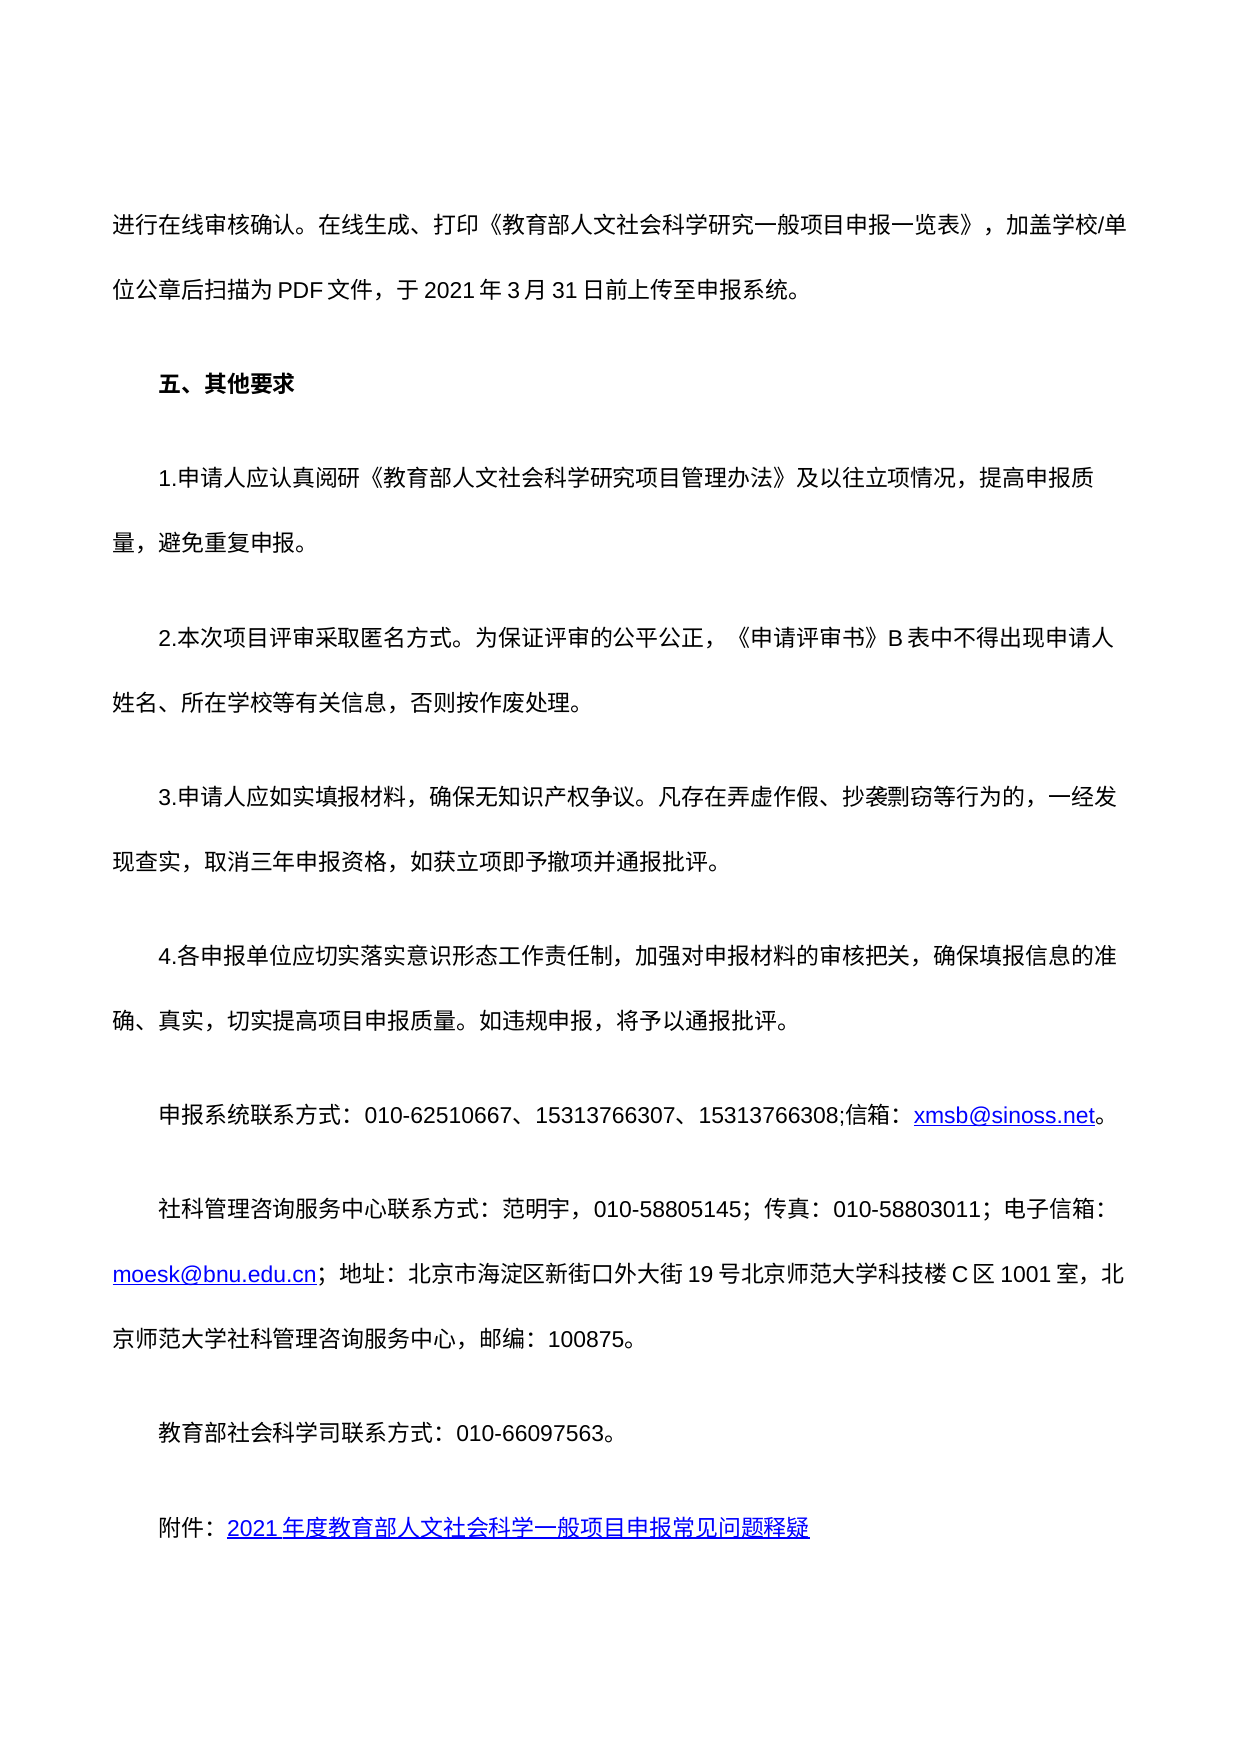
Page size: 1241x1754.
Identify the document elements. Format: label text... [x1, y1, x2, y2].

table_header 教社科司函〔2021〕6号 [112, 162, 1128, 1588]
